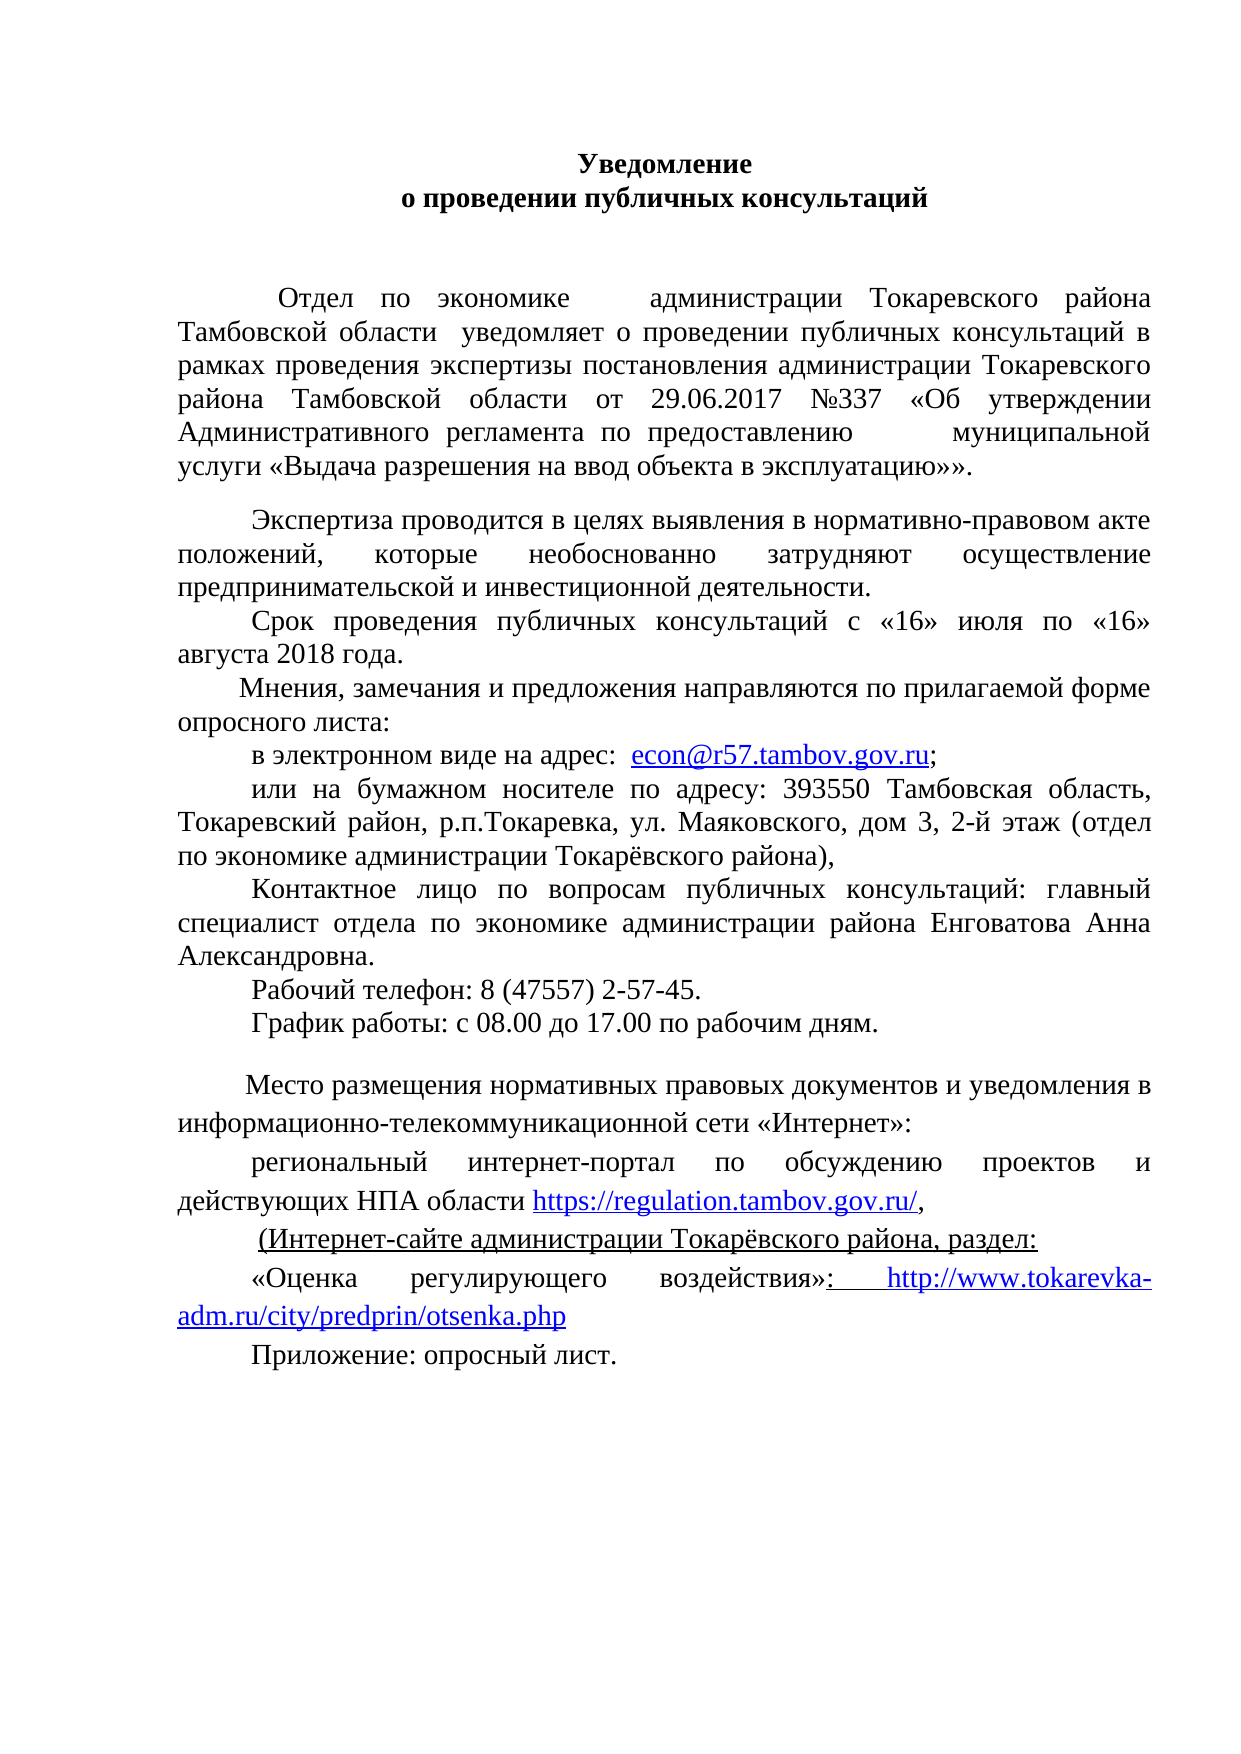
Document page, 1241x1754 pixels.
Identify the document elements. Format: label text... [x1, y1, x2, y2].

text Уведомление [177, 146, 1152, 180]
text Отдел по экономике администрации Токаревского района Тамбовской области уведомляет о проведении публичных консультаций в рамках проведения экспертизы постановления администрации Токаревского района Тамбовской области от 29.06.2017 №337 «Об утверждении Административного регламента по предоставлению муниципальной услуги «Выдача разрешения на ввод объекта в эксплуатацию»». [177, 280, 1152, 482]
text Рабочий телефон: 8 (47557) 2-57-45. [177, 972, 1152, 1006]
text Место размещения нормативных правовых документов и уведомления в информационно-телекоммуникационной сети «Интернет»: [177, 1067, 1152, 1139]
text или на бумажном носителе по адресу: 393550 Тамбовская область, Токаревский район, р.п.Токаревка, ул. Маяковского, дом 3, 2-й этаж (отдел по экономике администрации Токарёвского района), [177, 771, 1152, 871]
text График работы: с 08.00 до 17.00 по рабочим дням. [177, 1006, 1152, 1039]
text «Оценка регулирующего воздействия»: http://www.tokarevka-adm.ru/city/predprin/otsenka.php [177, 1260, 1152, 1332]
text Экспертиза проводится в целях выявления в нормативно-правовом акте положений, которые необоснованно затрудняют осуществление предпринимательской и инвестиционной деятельности. [177, 502, 1152, 603]
text (Интернет-сайте администрации Токарёвского района, раздел: [177, 1221, 1152, 1255]
text Срок проведения публичных консультаций с «16» июля по «16» августа 2018 года. [177, 603, 1152, 670]
text о проведении публичных консультаций [177, 180, 1152, 213]
text Приложение: опросный лист. [177, 1337, 1152, 1370]
text Мнения, замечания и предложения направляются по прилагаемой форме опросного листа: [177, 670, 1152, 737]
text в электронном виде на адрес: econ@r57.tambov.gov.ru; [177, 737, 1152, 771]
text Контактное лицо по вопросам публичных консультаций: главный специалист отдела по экономике администрации района Енговатова Анна Александровна. [177, 871, 1152, 972]
text региональный интернет-портал по обсуждению проектов и действующих НПА области https://regulation.tambov.gov.ru/, [177, 1144, 1152, 1216]
